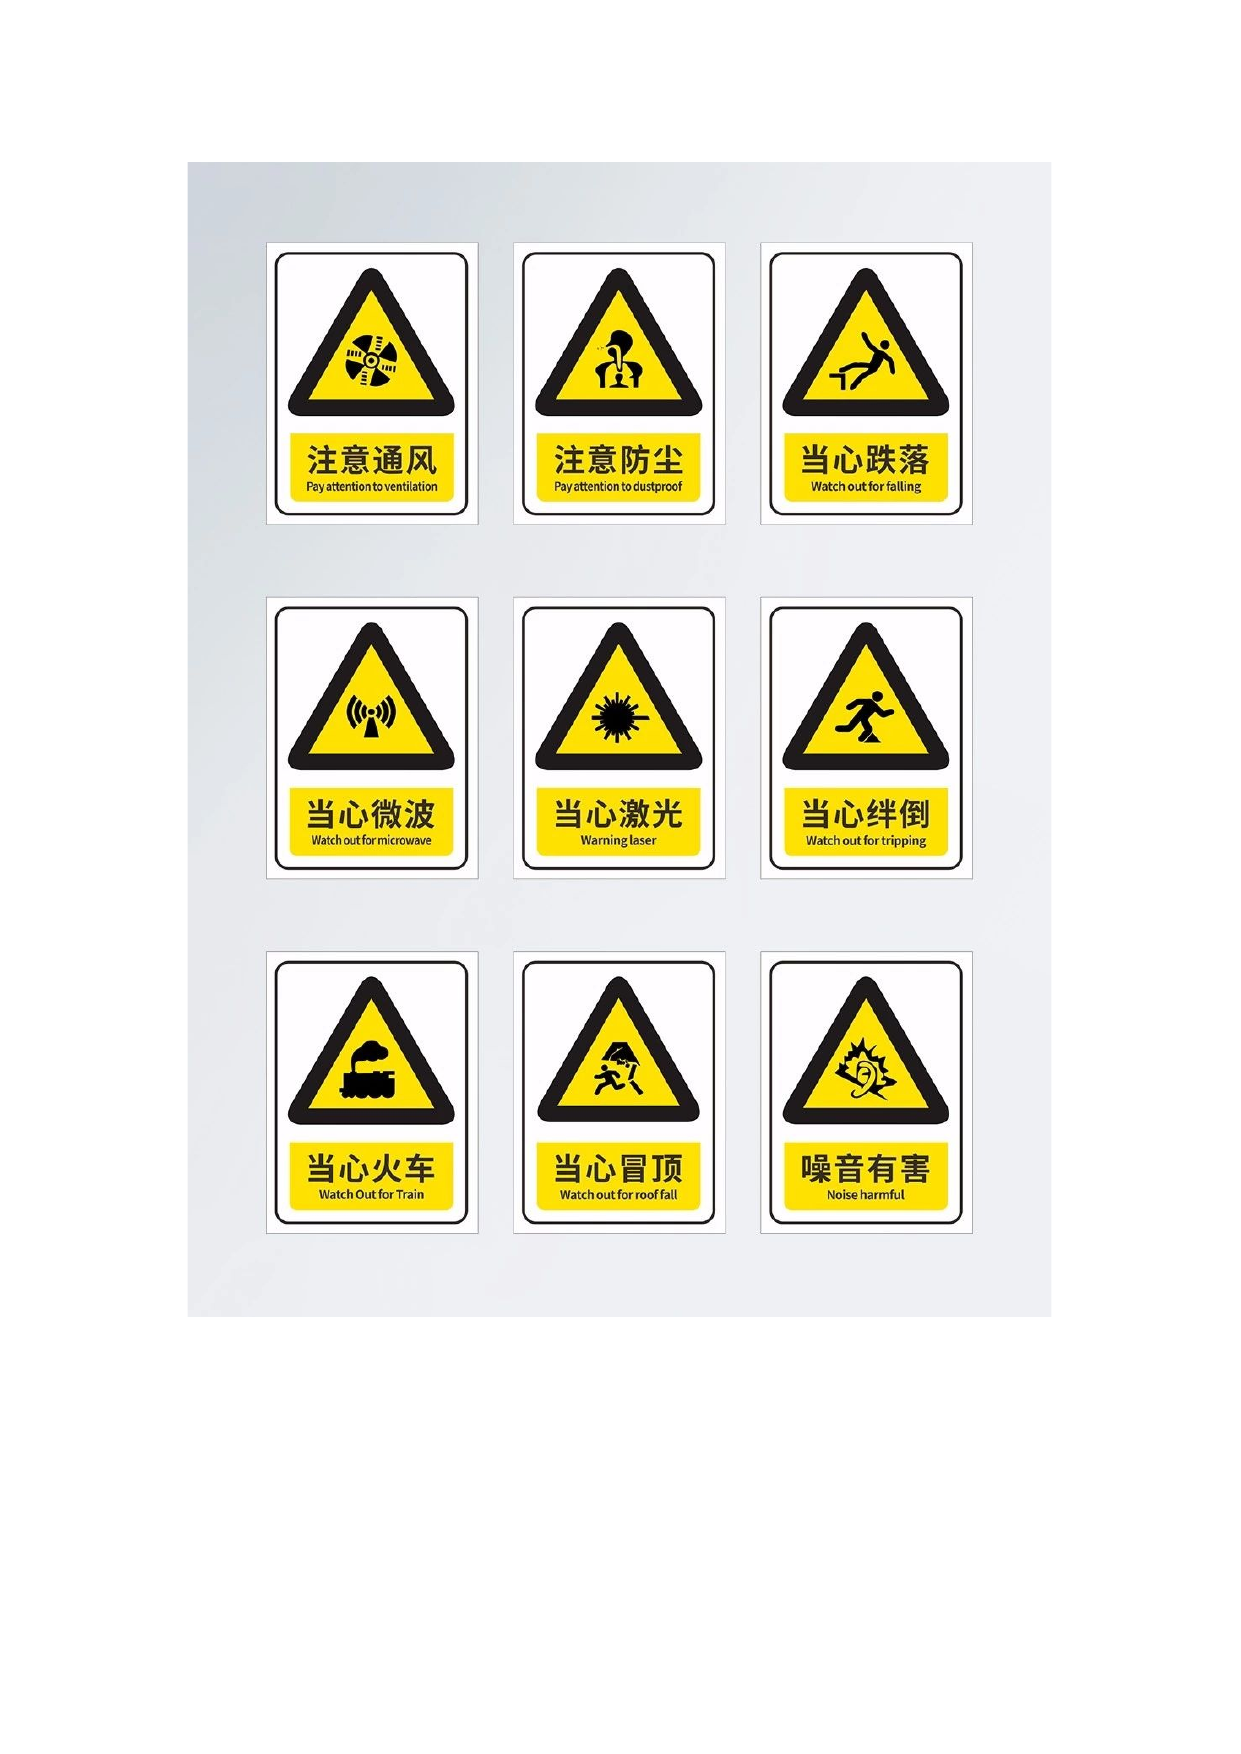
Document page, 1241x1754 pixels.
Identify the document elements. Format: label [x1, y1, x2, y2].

picture [187, 162, 1052, 1317]
